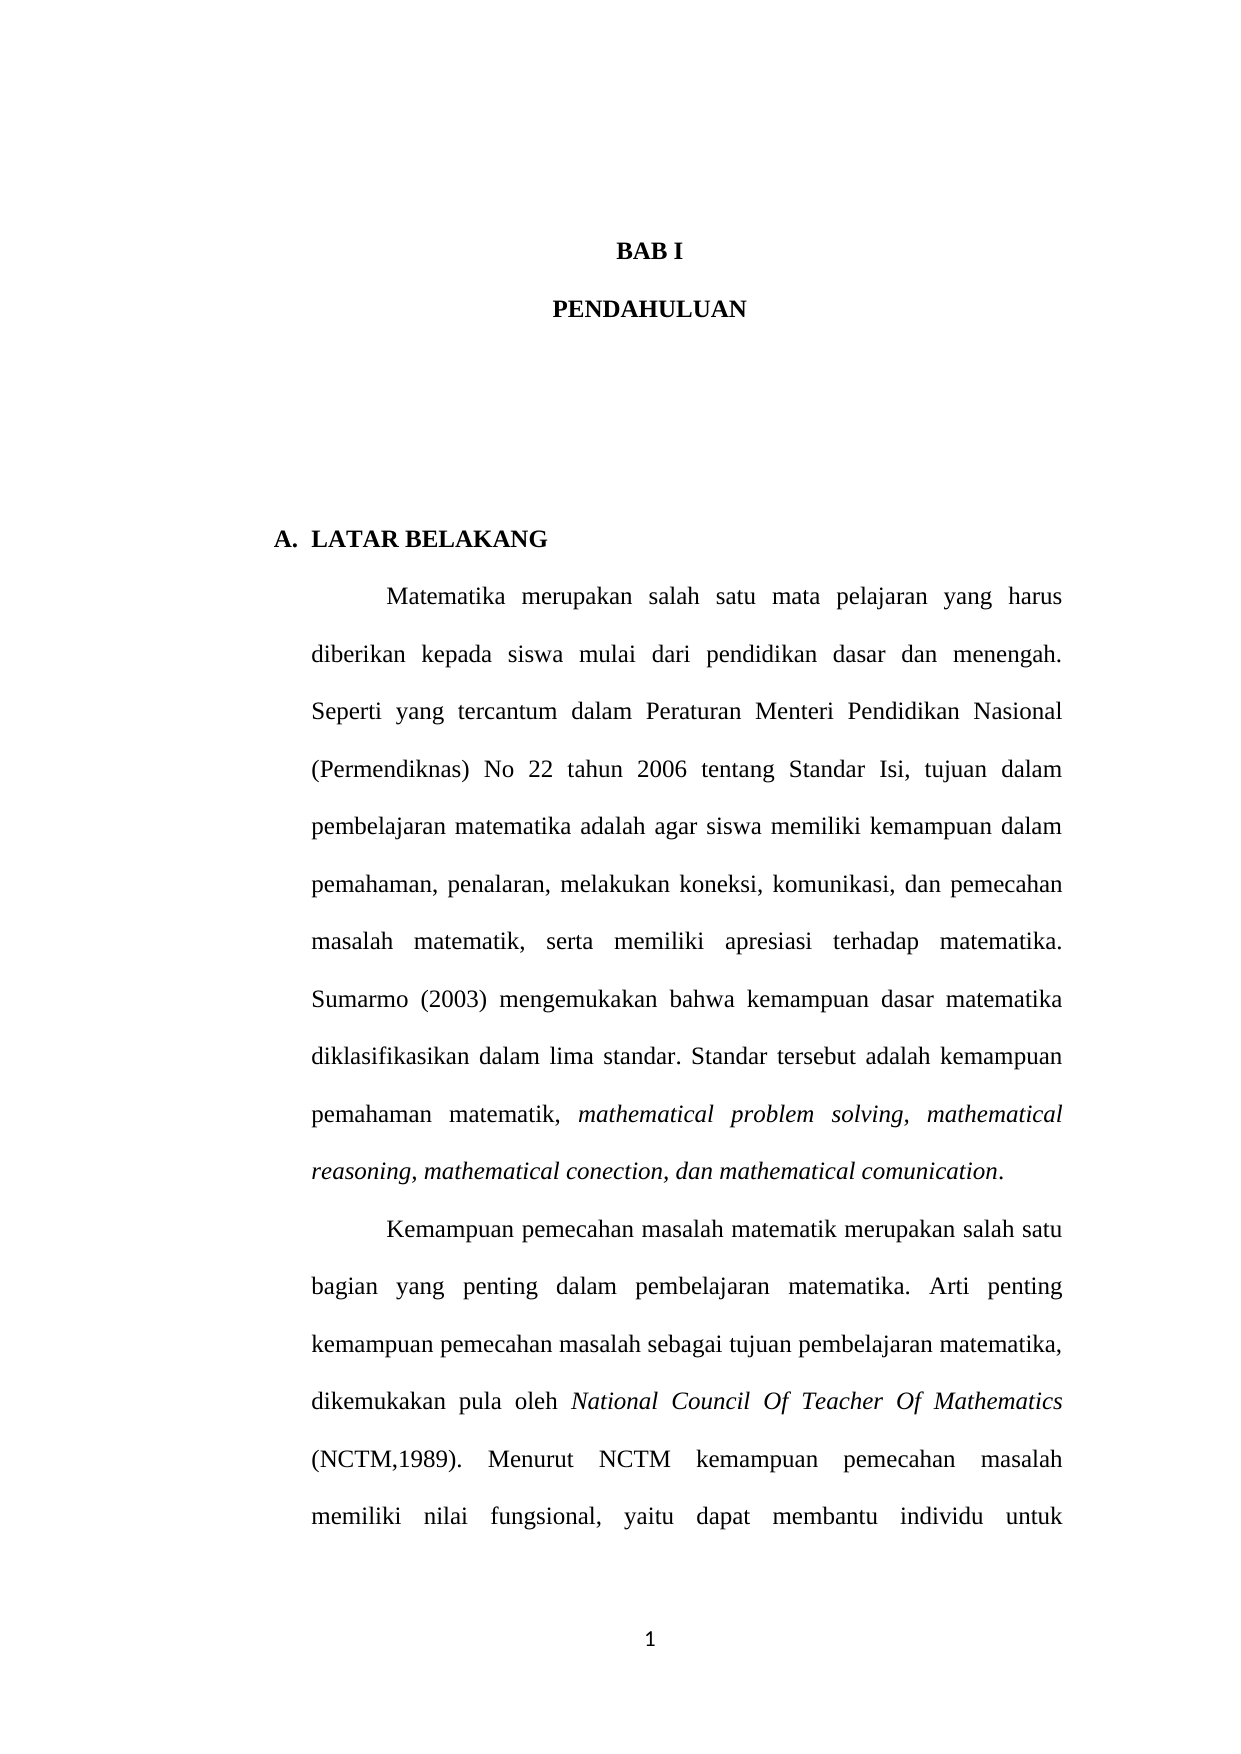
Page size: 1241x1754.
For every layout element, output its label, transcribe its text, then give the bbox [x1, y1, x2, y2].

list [311, 1214, 1063, 1530]
text BAB I [236, 236, 1063, 265]
text PENDAHULUAN [236, 294, 1063, 322]
list LATAR BELAKANG [274, 524, 1063, 552]
list Matematika merupakan salah satu mata pelajaran yang harus diberikan kepada siswa mulai dari pendidikan dasar dan menengah. Seperti yang tercantum dalam Peraturan Menteri Pendidikan Nasional (Permendiknas) No 22 tahun 2006 tentang Standar Isi, tujuan dalam pembelajaran matematika adalah agar siswa memiliki kemampuan dalam pemahaman, penalaran, melakukan koneksi, komunikasi, dan pemecahan masalah matematik, serta memiliki apresiasi terhadap matematika. Sumarmo (2003) mengemukakan bahwa kemampuan dasar matematika diklasifikasikan dalam lima standar. Standar tersebut adalah kemampuan pemahaman matematik, mathematical problem solving, mathematical reasoning, mathematical conection, dan mathematical comunication. [311, 581, 1063, 1185]
